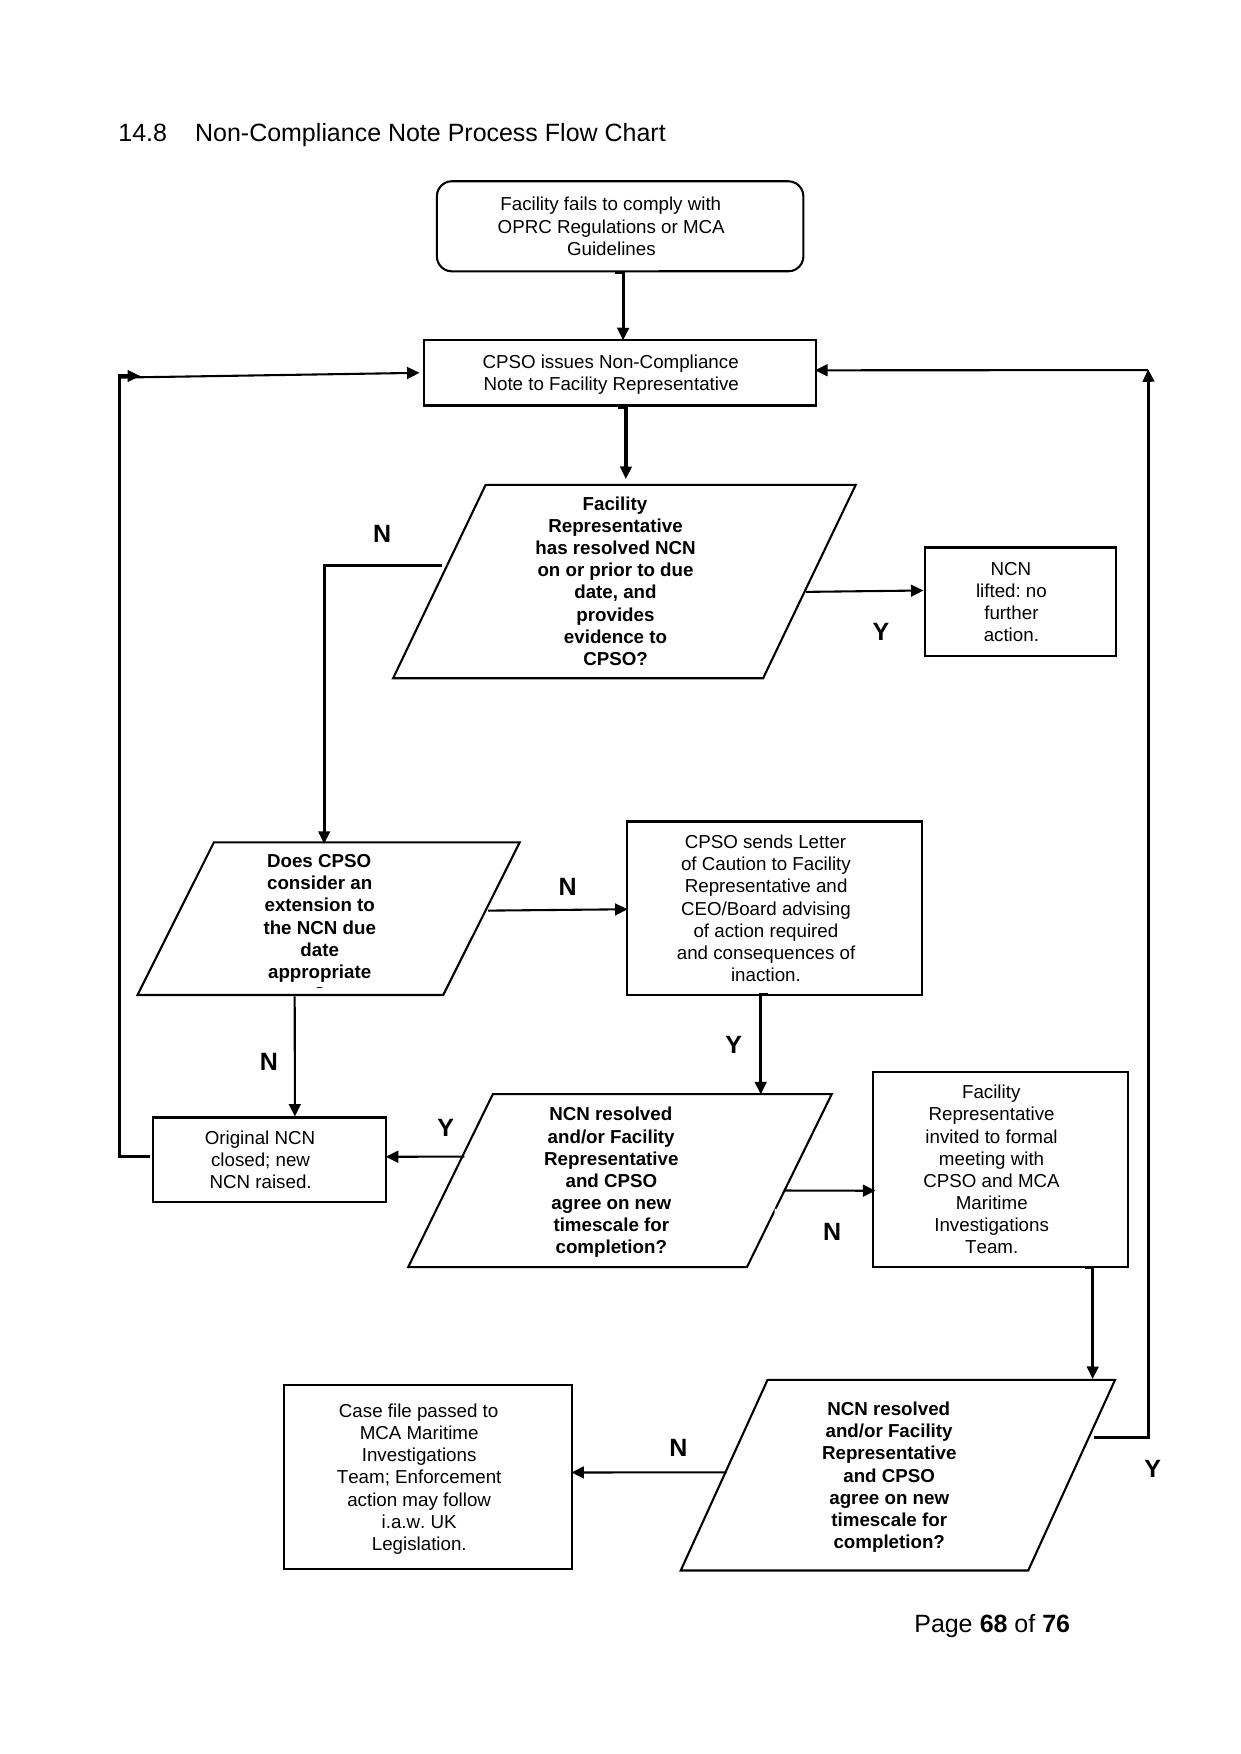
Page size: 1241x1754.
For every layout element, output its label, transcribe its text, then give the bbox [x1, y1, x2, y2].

subtitle Non-Compliance Note Process Flow Chart [118, 118, 1069, 147]
